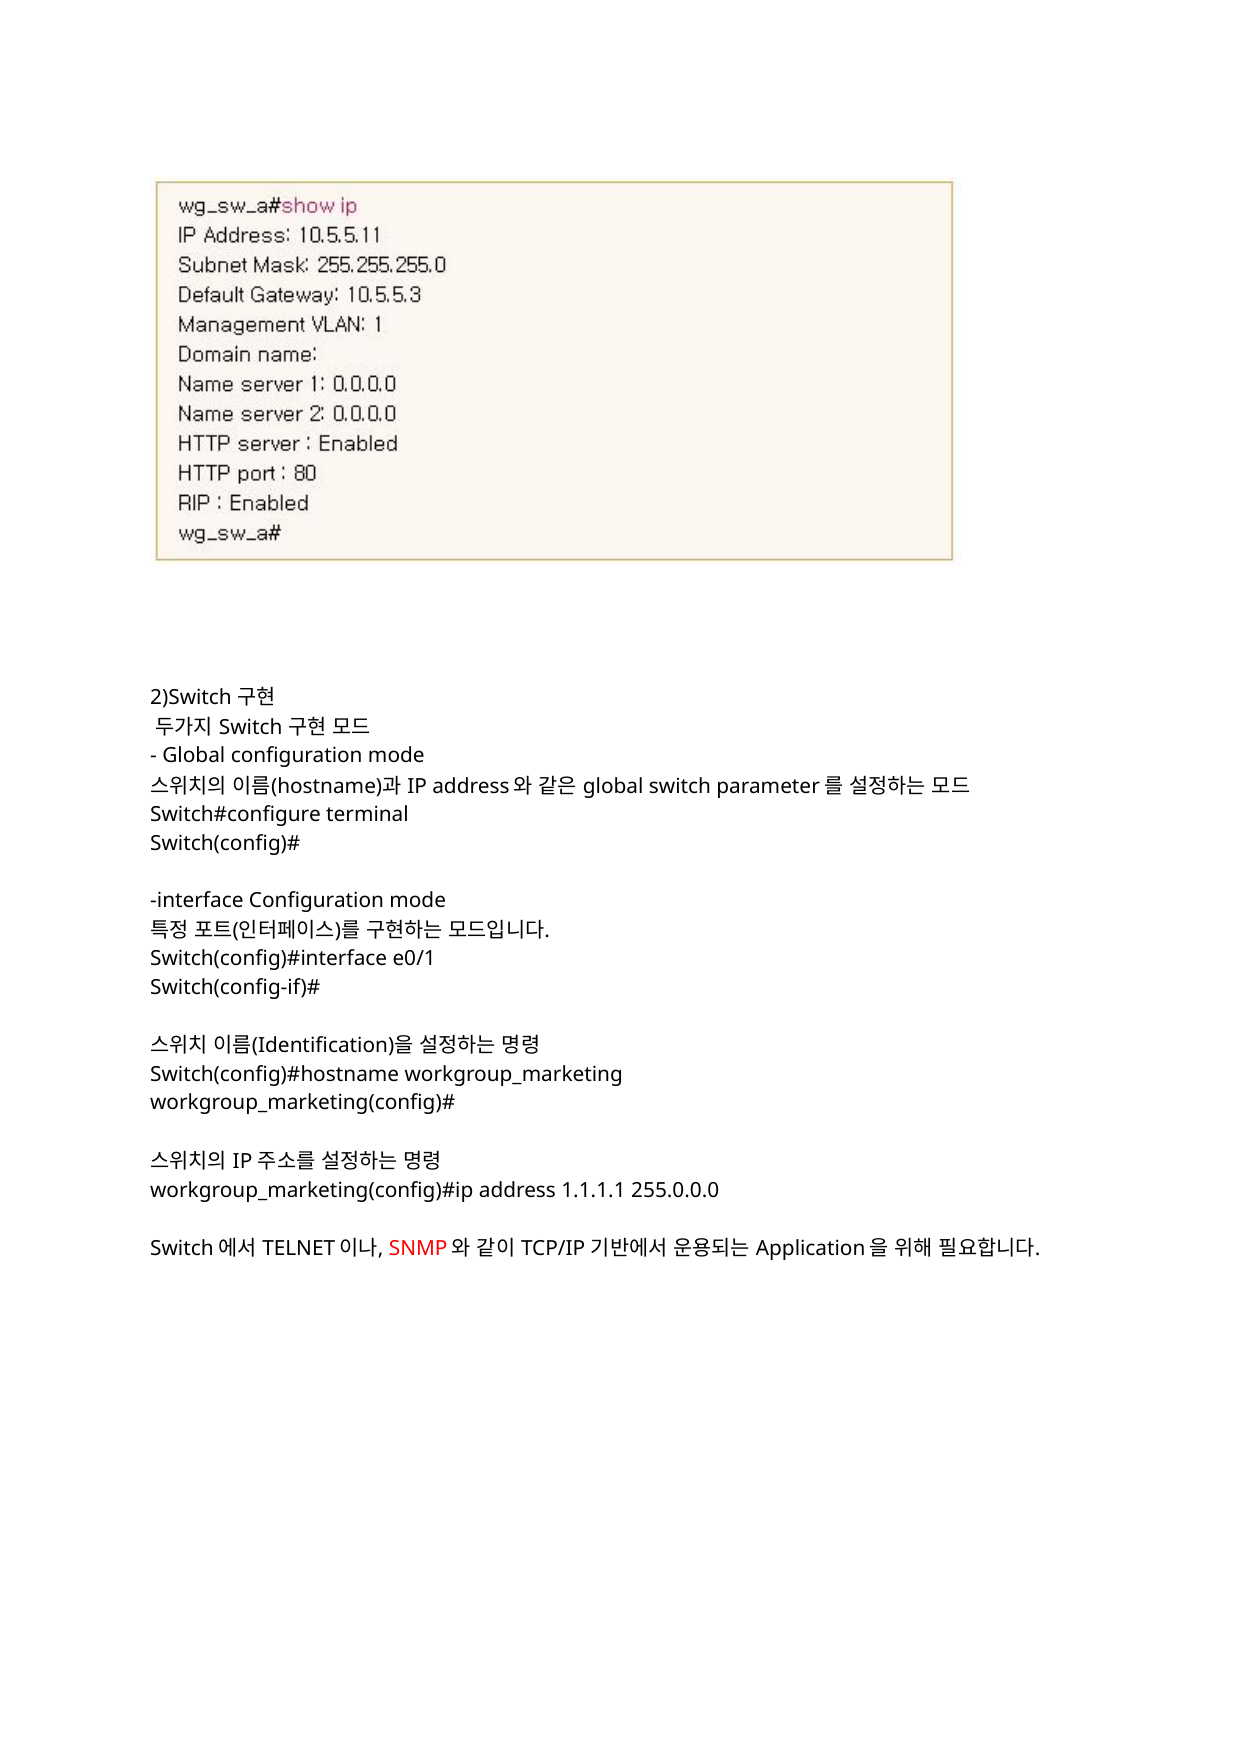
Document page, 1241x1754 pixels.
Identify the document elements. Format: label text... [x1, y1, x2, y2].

picture [150, 177, 961, 567]
text 두가지 Switch 구현 모드 [150, 710, 1090, 741]
text 스위치 이름(Identification)을 설정하는 명령 [150, 1029, 1090, 1059]
text Switch#configure terminal [150, 799, 1090, 828]
text workgroup_marketing(config)#ip address 1.1.1.1 255.0.0.0 [150, 1175, 1090, 1203]
text Switch(config)#hostname workgroup_marketing [150, 1059, 1090, 1087]
text 2)Switch 구현 [150, 680, 1090, 710]
text workgroup_marketing(config)# [150, 1087, 1090, 1116]
text 특정 포트(인터페이스)를 구현하는 모드입니다. [150, 913, 1090, 943]
text Switch(config)# [150, 828, 1090, 856]
text - Global configuration mode [150, 741, 1090, 769]
text Switch(config)#interface e0/1 [150, 943, 1090, 972]
text 스위치의 이름(hostname)과 IP address와 같은 global switch parameter를 설정하는 모드 [150, 769, 1090, 799]
text 스위치의 IP 주소를 설정하는 명령 [150, 1144, 1090, 1175]
text Switch(config-if)# [150, 972, 1090, 1000]
text Switch에서 TELNET이나, SNMP와 같이 TCP/IP 기반에서 운용되는 Application을 위해 필요합니다. [150, 1232, 1090, 1262]
text -interface Configuration mode [150, 885, 1090, 913]
